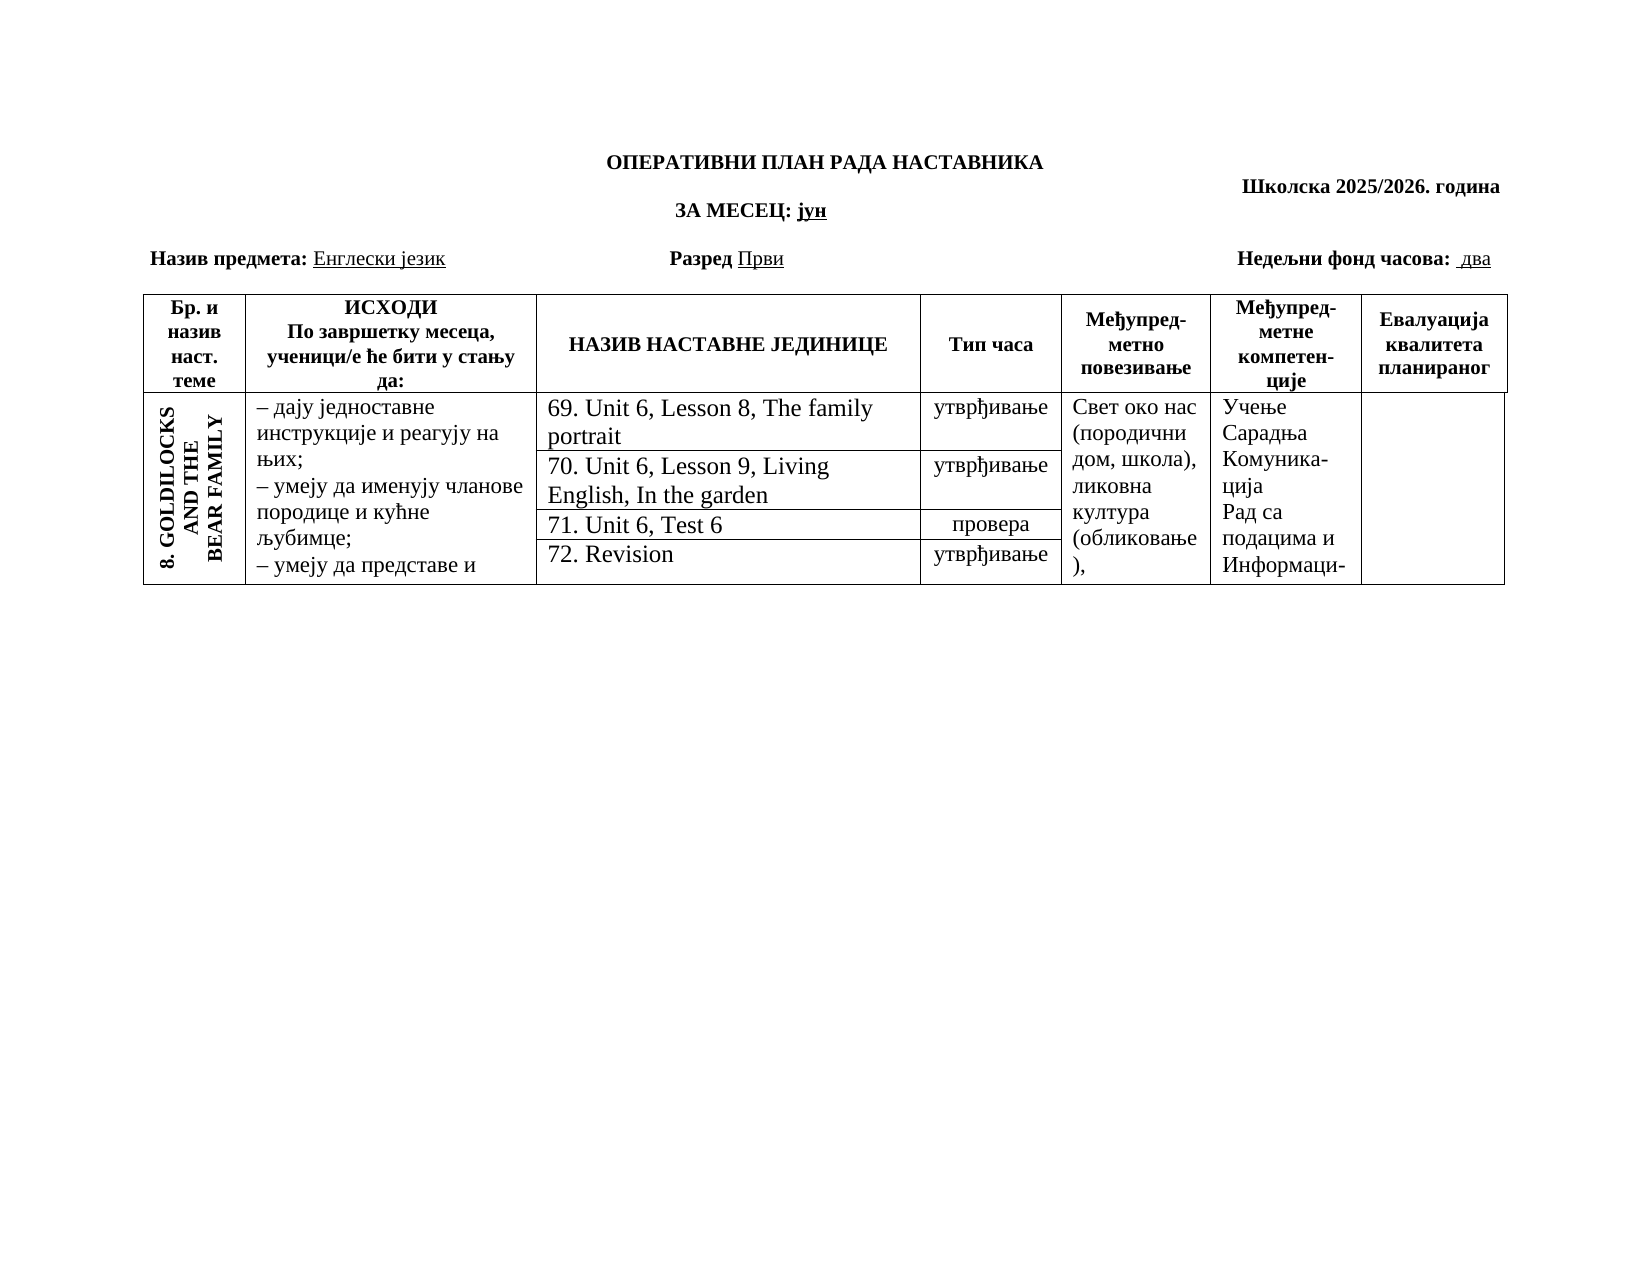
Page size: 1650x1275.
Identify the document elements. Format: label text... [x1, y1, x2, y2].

table_cell 71. Unit 6, Test 6 [537, 510, 920, 538]
table_header Међупред-метно повезивање [1062, 295, 1210, 392]
table_cell [1362, 393, 1504, 584]
table_header Међупред-метне компетен-ције [1211, 295, 1361, 392]
table_cell утврђивање [921, 540, 1061, 584]
text Школска 2025/2026. година [150, 174, 1500, 198]
table_cell 70. Unit 6, Lesson 9, Living English, In the garden [537, 451, 920, 509]
table_cell утврђивање [921, 451, 1061, 509]
text ЗА МЕСЕЦ: јун [600, 198, 1500, 222]
table_header Евалуација квалитета планираног [1362, 295, 1507, 392]
table_header Бр. и назив наст. теме [144, 295, 245, 392]
table_header ИСХОДИ По завршетку месеца, ученици/е ће бити у стању да: [246, 295, 536, 392]
table_header НАЗИВ НАСТАВНЕ ЈЕДИНИЦЕ [537, 295, 920, 392]
table_cell 8. GOLDILOCKS AND THE BEAR FAMILY [144, 393, 245, 584]
table_cell Учење Сарадња Комуника- ција Рад са подацима и Информаци-јама Естетичка компе-тенција Решавање проблема Одговорно учешће у демо-кратском друштву [1211, 393, 1361, 584]
text Назив предмета: Енглески језик Разред Први Недељни фонд часова: два [150, 246, 1500, 270]
table_header Тип часа [921, 295, 1061, 392]
table_cell – дају једноставне инструкције и реагују на њих; – умеју да именују чланове породице и кућне љубимце; – умеју да представе и опишу своју кућу или стан; – разумеју једноставна упутства у игри и реагују на њих; – представе своју породицу и њихове свакодневне активности код куће служећи се најједноставнијим језичким средствима; – практично примене садржаје из наставне теме Goldilocks and the Bear Family у усменим вежбањима и на тесту слушања; – изврше самопроцену знања. [246, 393, 536, 584]
table_cell 72. Revision [537, 540, 920, 584]
table_cell провера [921, 510, 1061, 538]
table_cell 69. Unit 6, Lesson 8, The family portrait [537, 393, 920, 450]
table_cell утврђивање [921, 393, 1061, 450]
text ОПЕРАТИВНИ ПЛАН РАДА НАСТАВНИКА [150, 150, 1500, 174]
table_cell Свет око нас (породични дом, школа), ликовна култура (обликовање), српски језик (српски језик (књижевност, језик и језичка култура), грађанско васпитање (демократско друштво), физичко и здравствено васпитање (моторичке вештине) [1062, 393, 1210, 584]
